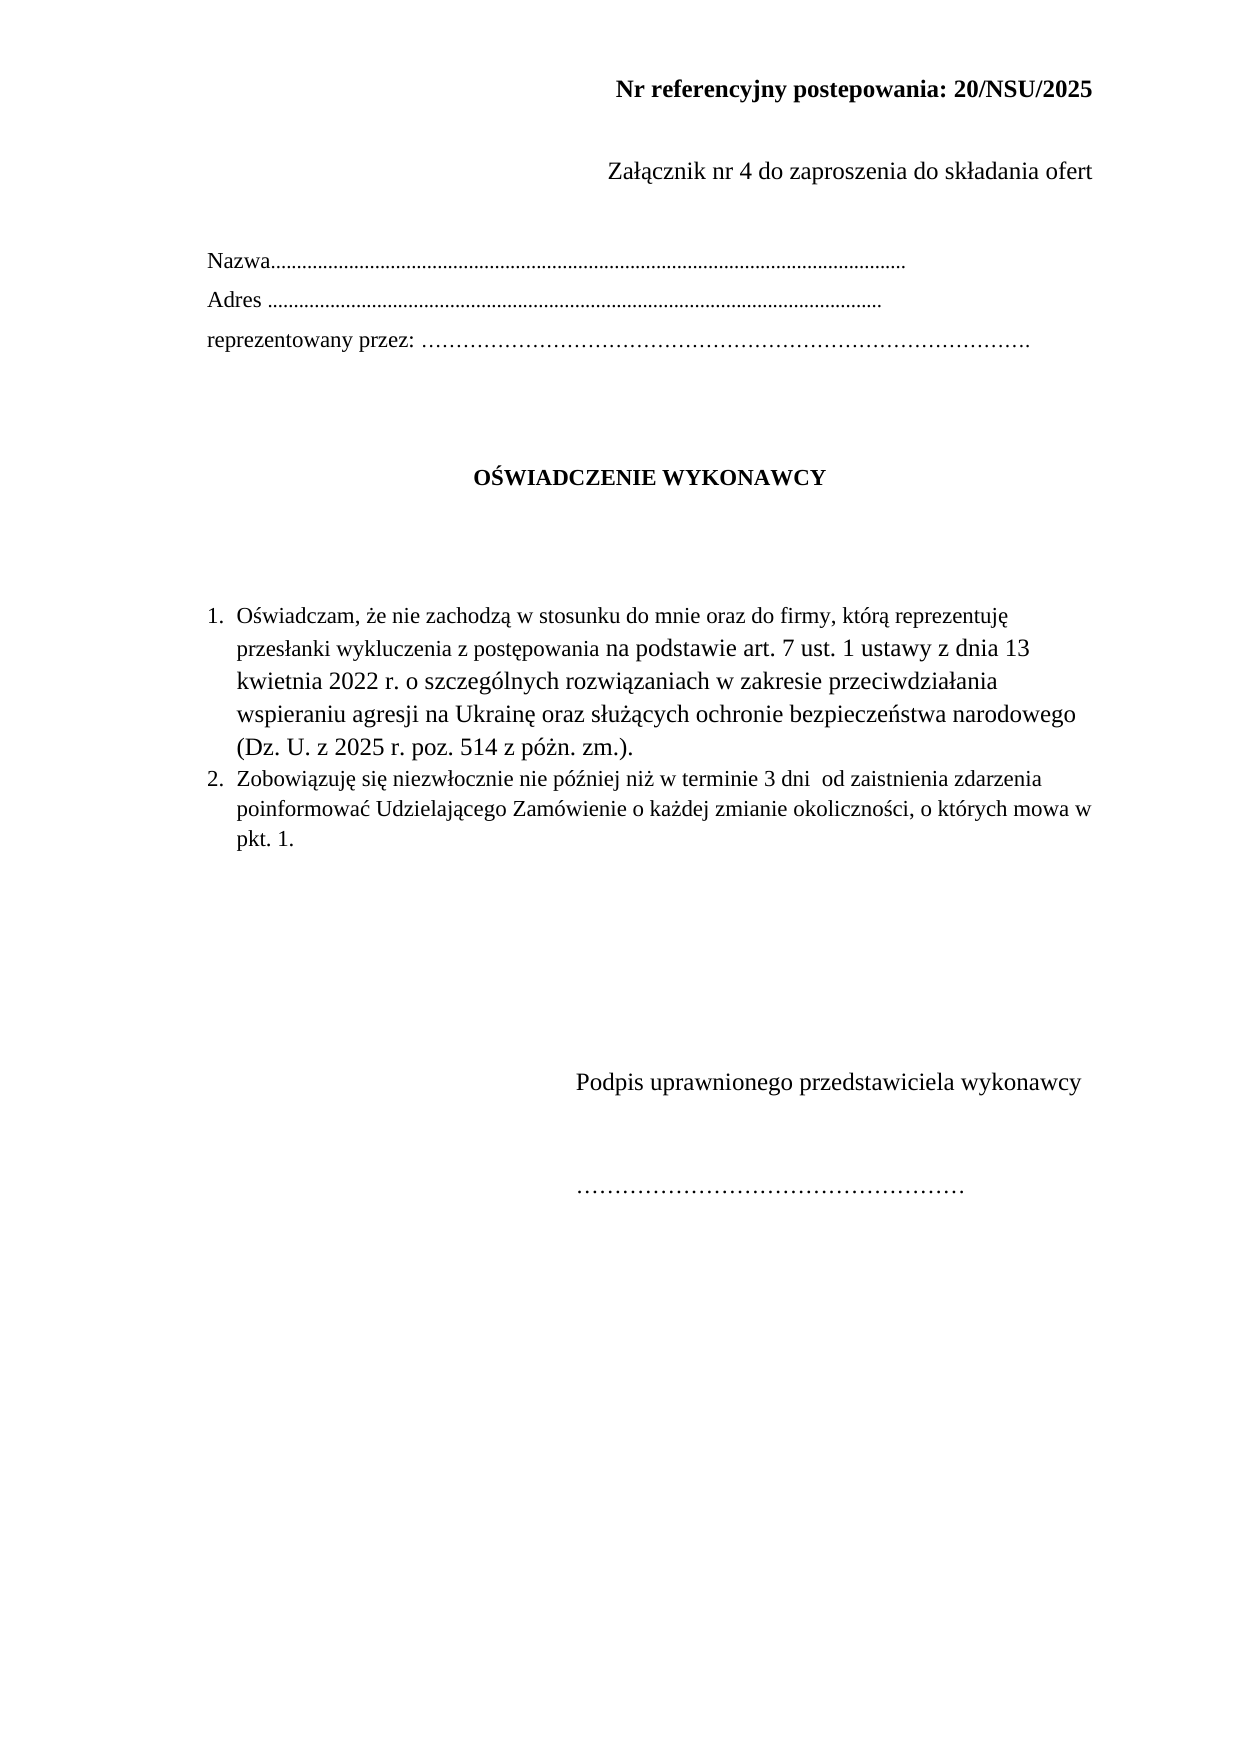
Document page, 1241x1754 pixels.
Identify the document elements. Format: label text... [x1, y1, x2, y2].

list Oświadczam, że nie zachodzą w stosunku do mnie oraz do firmy, którą reprezentuję przesłanki wykluczenia z postępowania na podstawie art. 7 ust. 1 ustawy z dnia 13 kwietnia 2022 r. o szczególnych rozwiązaniach w zakresie przeciwdziałania wspieraniu agresji na Ukrainę oraz służących ochronie bezpieczeństwa narodowego (Dz. U. z 2025 r. poz. 514 z póżn. zm.). [207, 602, 1092, 761]
text …………………………………………… [576, 1172, 1092, 1198]
text reprezentowany przez: ……………………………………………………………………………. [207, 326, 1092, 352]
list Zobowiązuję się niezwłocznie nie później niż w terminie 3 dni od zaistnienia zdarzenia poinformować Udzielającego Zamówienie o każdej zmianie okoliczności, o których mowa w pkt. 1. [207, 765, 1092, 852]
text Podpis uprawnionego przedstawiciela wykonawcy [576, 1067, 1092, 1096]
text Załącznik nr 4 do zaproszenia do składania ofert [207, 156, 1092, 184]
text Nazwa.......................................................................................................................... [207, 247, 1092, 273]
text OŚWIADCZENIE WYKONAWCY [207, 464, 1092, 491]
text Adres ...................................................................................................................... [207, 286, 1092, 313]
